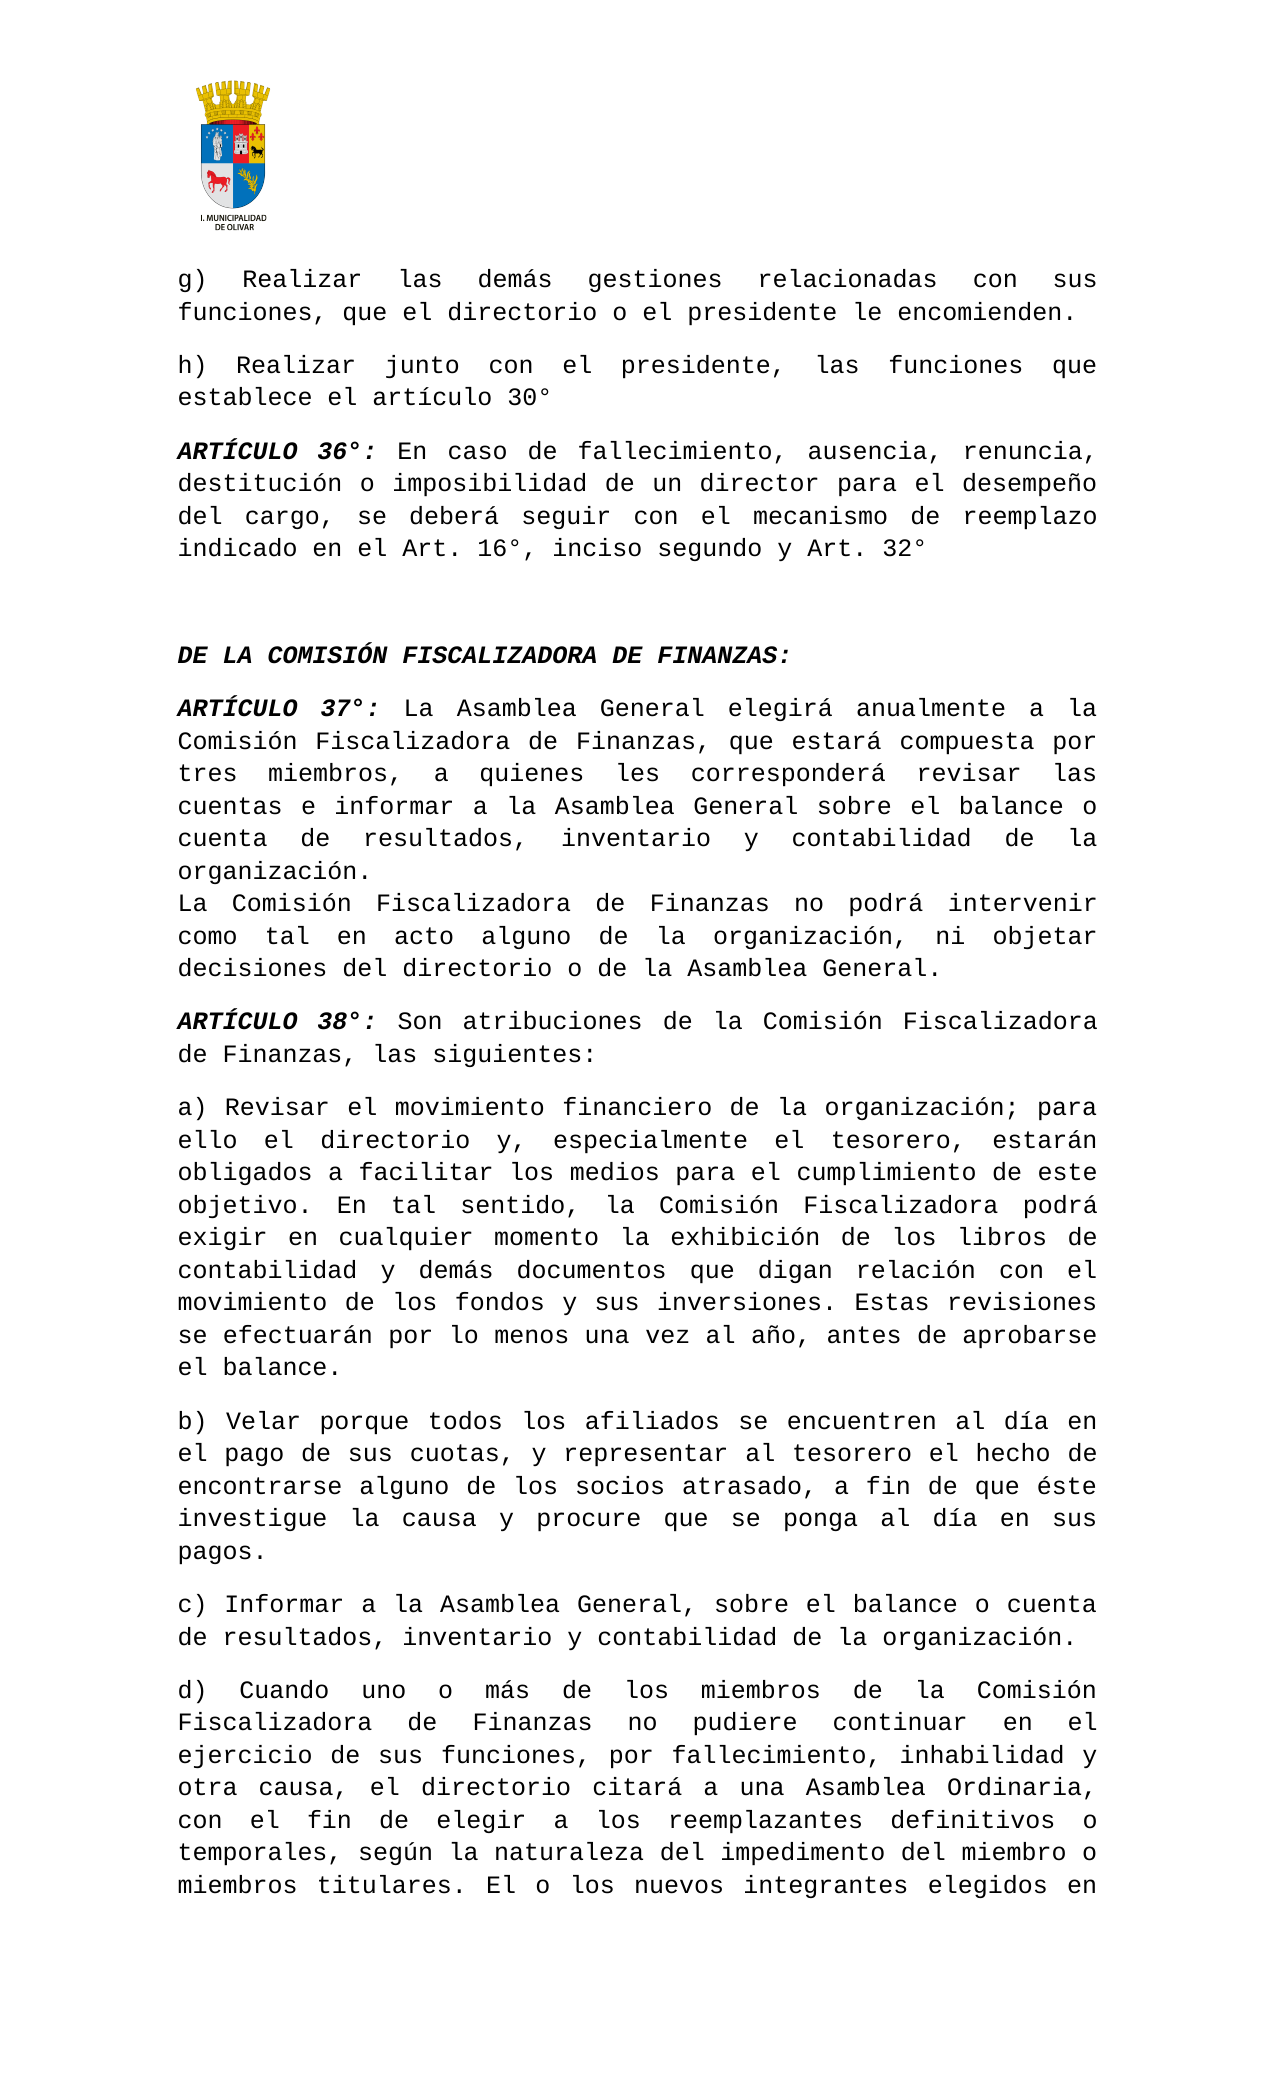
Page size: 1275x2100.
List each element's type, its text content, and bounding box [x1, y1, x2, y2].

text DE LA COMISIÓN FISCALIZADORA DE FINANZAS: [177, 642, 1098, 671]
text g) Realizar las demás gestiones relacionadas con sus funciones, que el directorio o el presidente le encomienden. [177, 267, 1098, 327]
picture [177, 73, 289, 239]
text a) Revisar el movimiento financiero de la organización; para ello el directorio y, especialmente el tesorero, estarán obligados a facilitar los medios para el cumplimiento de este objetivo. En tal sentido, la Comisión Fiscalizadora podrá exigir en cualquier momento la exhibición de los libros de contabilidad y demás documentos que digan relación con el movimiento de los fondos y sus inversiones. Estas revisiones se efectuarán por lo menos una vez al año, antes de aprobarse el balance. [177, 1095, 1098, 1383]
text c) Informar a la Asamblea General, sobre el balance o cuenta de resultados, inventario y contabilidad de la organización. [177, 1592, 1098, 1652]
text h) Realizar junto con el presidente, las funciones que establece el artículo 30° [177, 352, 1098, 413]
text ARTÍCULO 37°: La Asamblea General elegirá anualmente a la Comisión Fiscalizadora de Finanzas, que estará compuesta por tres miembros, a quienes les corresponderá revisar las cuentas e informar a la Asamblea General sobre el balance o cuenta de resultados, inventario y contabilidad de la organización. La Comisión Fiscalizadora de Finanzas no podrá intervenir como tal en acto alguno de la organización, ni objetar decisiones del directorio o de la Asamblea General. [177, 696, 1098, 984]
text ARTÍCULO 38°: Son atribuciones de la Comisión Fiscalizadora de Finanzas, las siguientes: [177, 1009, 1098, 1070]
text b) Velar porque todos los afiliados se encuentren al día en el pago de sus cuotas, y representar al tesorero el hecho de encontrarse alguno de los socios atrasado, a fin de que éste investigue la causa y procure que se ponga al día en sus pagos. [177, 1408, 1098, 1567]
text ARTÍCULO 36°: En caso de fallecimiento, ausencia, renuncia, destitución o imposibilidad de un director para el desempeño del cargo, se deberá seguir con el mecanismo de reemplazo indicado en el Art. 16°, inciso segundo y Art. 32° [177, 438, 1098, 564]
